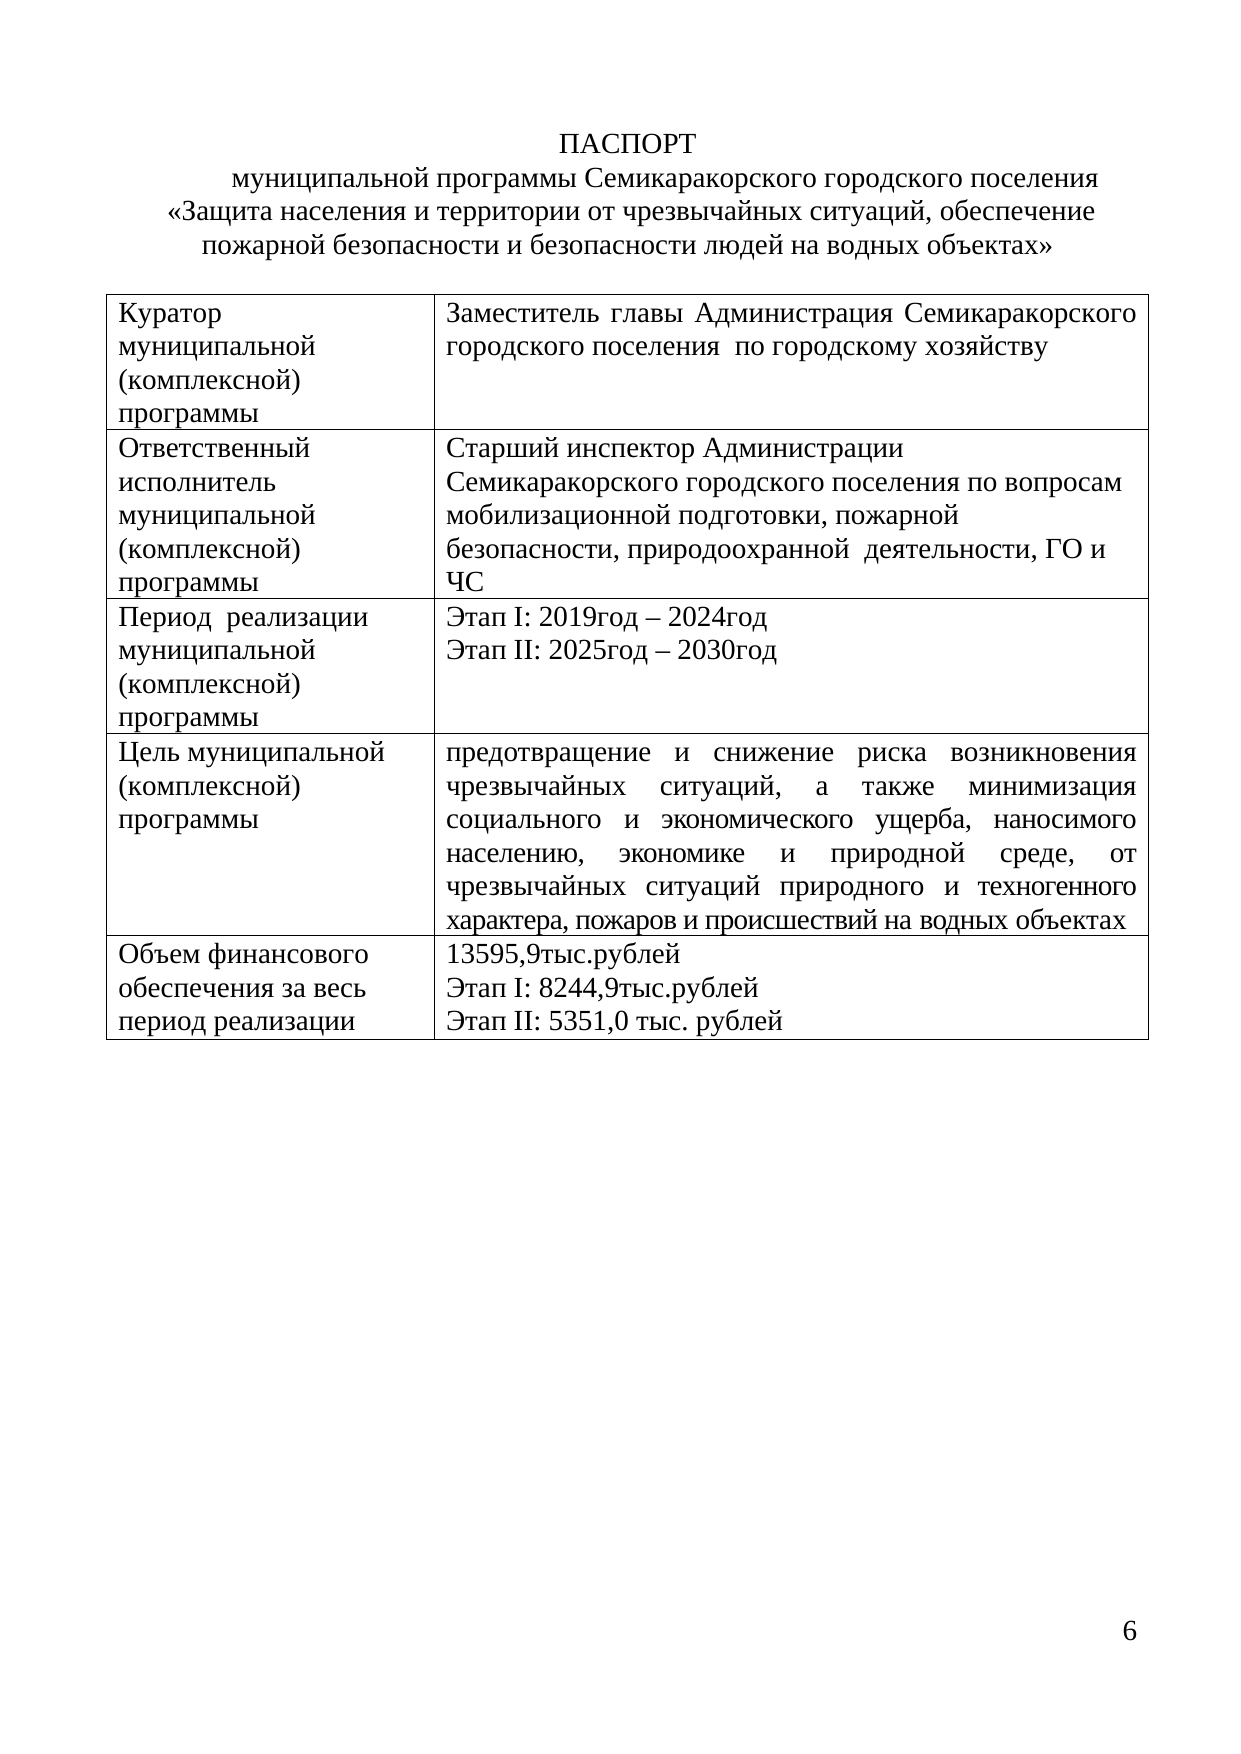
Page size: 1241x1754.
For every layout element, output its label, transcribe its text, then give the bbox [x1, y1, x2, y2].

table_cell 13595,9тыс.рублей Этап I: 8244,9тыс.рублей Этап II: 5351,0 тыс. рублей [435, 936, 1148, 1039]
table_cell Объем финансового обеспечения за весь период реализации [107, 936, 434, 1039]
table_cell Этап I: 2019год – 2024год Этап II: 2025год – 2030год [435, 599, 1148, 733]
table_cell Период реализации муниципальной (комплексной) программы [107, 599, 434, 733]
table_header Заместитель главы Администрация Семикаракорского городского поселения по городскому хозяйству [435, 295, 1148, 429]
table_cell предотвращение и снижение риска возникновения чрезвычайных ситуаций, а также минимизация социального и экономического ущерба, наносимого населению, экономике и природной среде, от чрезвычайных ситуаций природного и техногенного характера, пожаров и происшествий на водных объектах [435, 734, 1148, 935]
table_cell Цель муниципальной (комплексной) программы [107, 734, 434, 935]
text ПАСПОРТ [118, 93, 1137, 160]
table_cell Старший инспектор Администрации Семикаракорского городского поселения по вопросам мобилизационной подготовки, пожарной безопасности, природоохранной деятельности, ГО и ЧС [435, 430, 1148, 598]
text муниципальной программы Семикаракорского городского поселения «Защита населения и территории от чрезвычайных ситуаций, обеспечение пожарной безопасности и безопасности людей на водных объектах» [118, 160, 1137, 260]
table_header Куратор муниципальной (комплексной) программы [107, 295, 434, 429]
table_cell Ответственный исполнитель муниципальной (комплексной) программы [107, 430, 434, 598]
